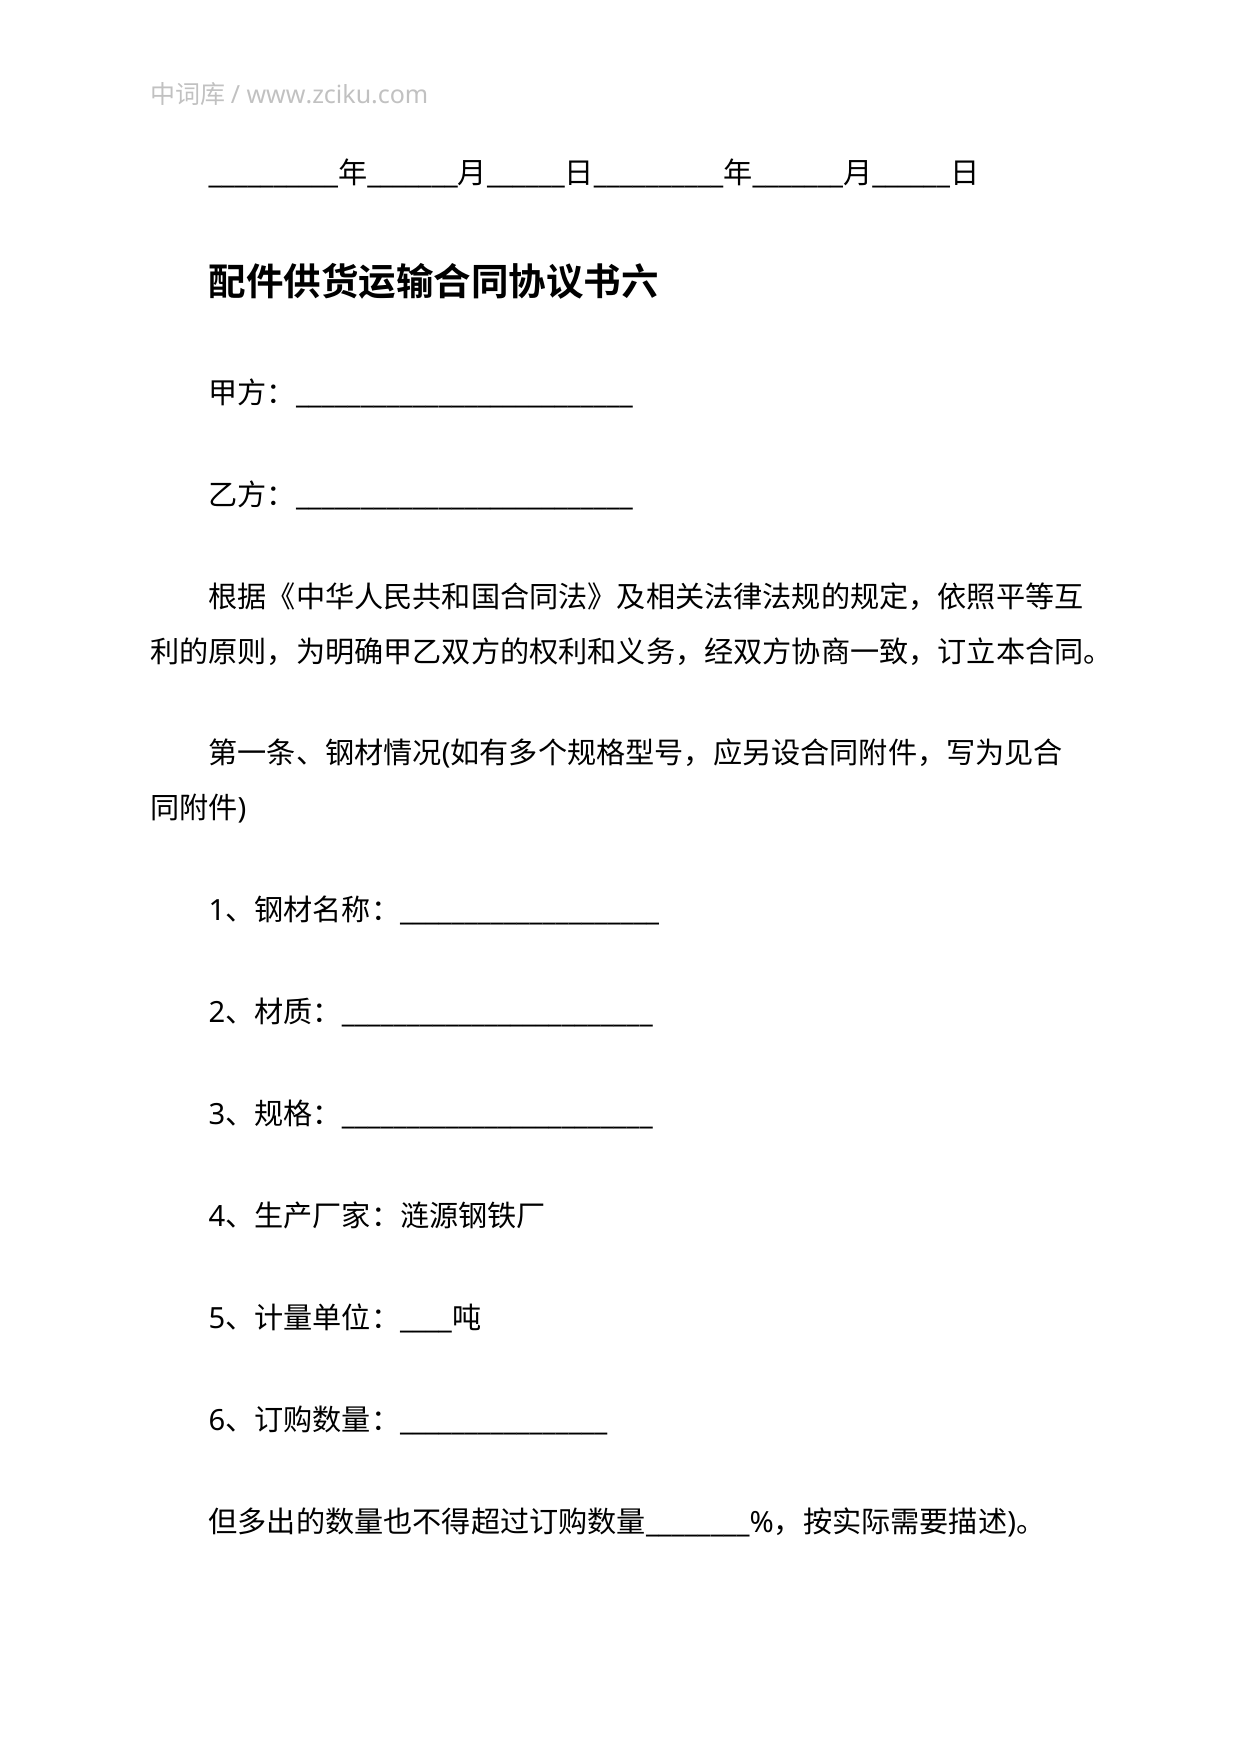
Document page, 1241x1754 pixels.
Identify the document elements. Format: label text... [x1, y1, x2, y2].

text 4、生产厂家：涟源钢铁厂 [150, 1193, 1090, 1235]
text 2、材质：________________________ [150, 989, 1090, 1031]
text 第一条、钢材情况(如有多个规格型号，应另设合同附件，写为见合同附件) [150, 730, 1090, 827]
text 6、订购数量：________________ [150, 1397, 1090, 1439]
text 3、规格：________________________ [150, 1091, 1090, 1133]
text 1、钢材名称：____________________ [150, 887, 1090, 929]
text 乙方：__________________________ [150, 471, 1090, 514]
text 根据《中华人民共和国合同法》及相关法律法规的规定，依照平等互利的原则，为明确甲乙双方的权利和义务，经双方协商一致，订立本合同。 [150, 573, 1090, 671]
text __________年_______月______日__________年_______月______日 [150, 150, 1090, 192]
text 甲方：__________________________ [150, 369, 1090, 412]
text 但多出的数量也不得超过订购数量________%，按实际需要描述)。 [150, 1499, 1090, 1541]
text 5、计量单位：____吨 [150, 1295, 1090, 1337]
text 配件供货运输合同协议书六 [150, 252, 1090, 306]
